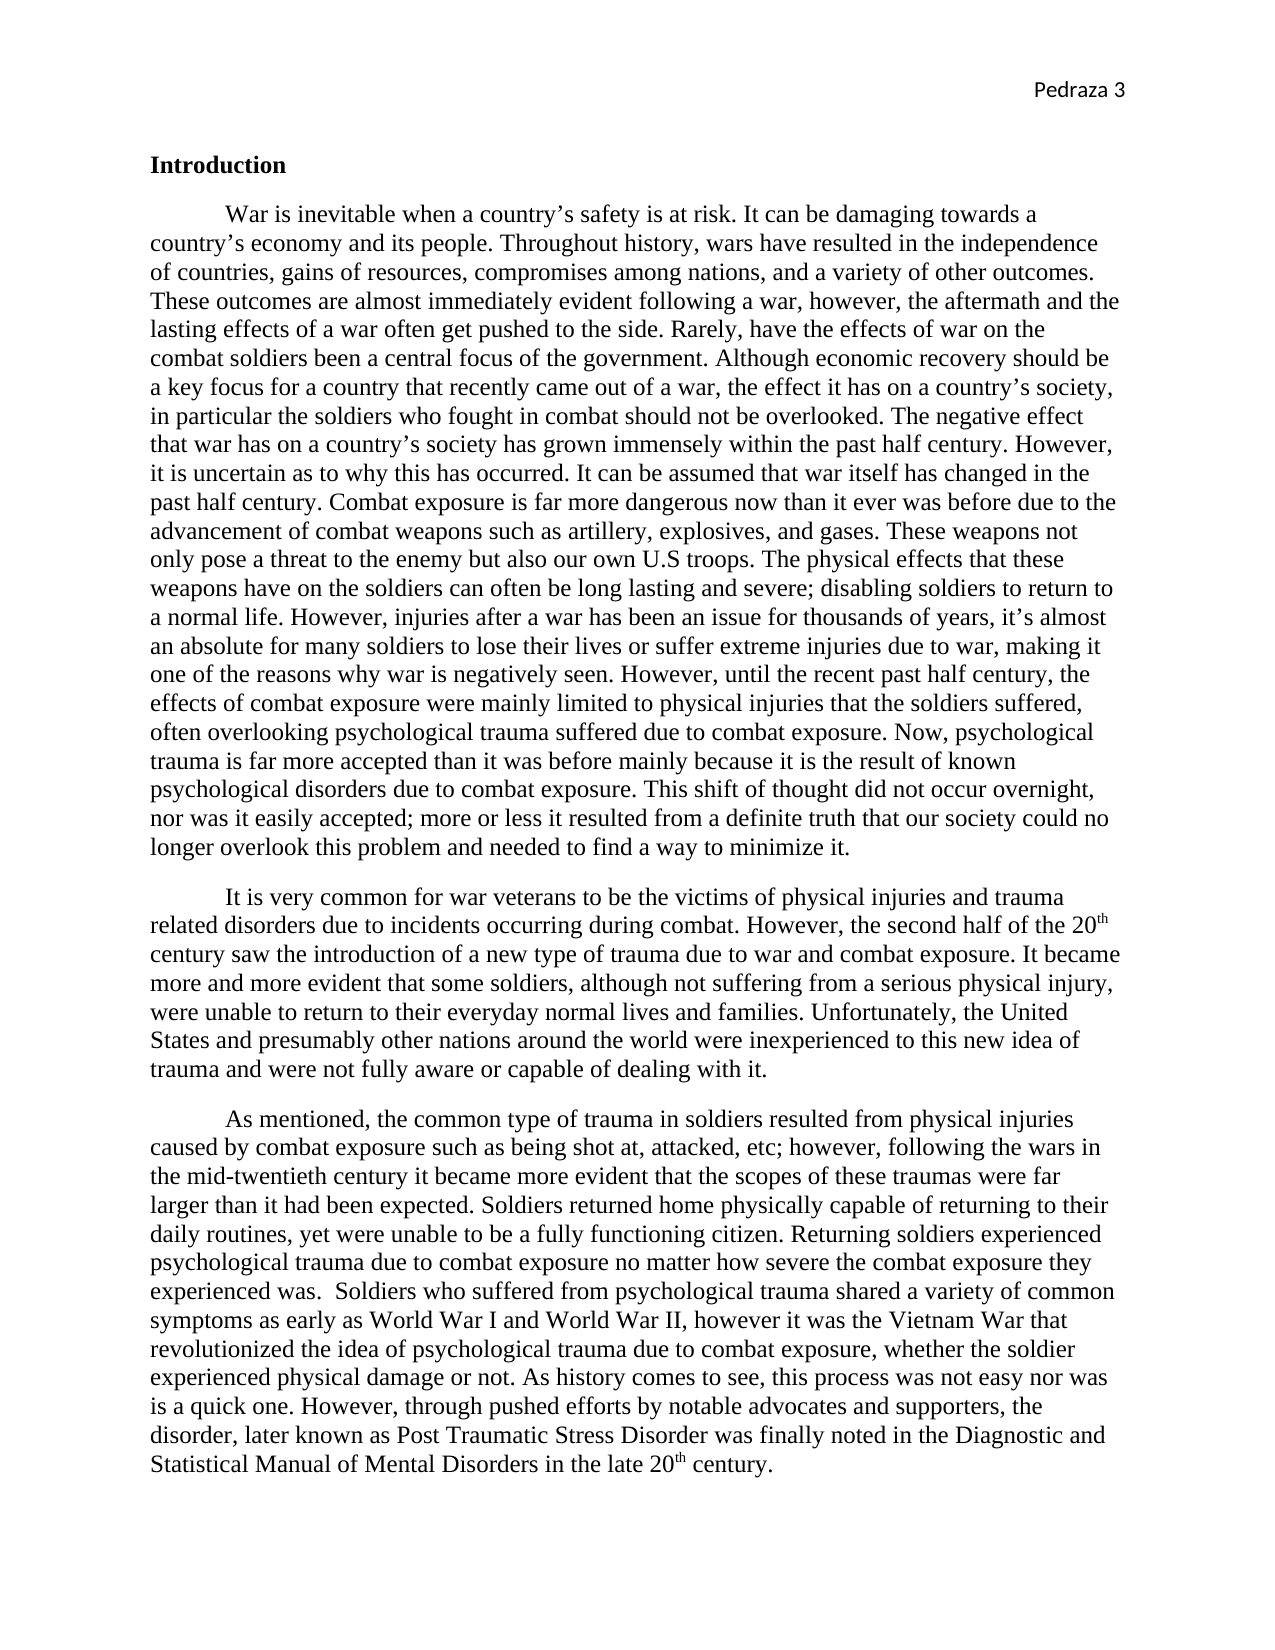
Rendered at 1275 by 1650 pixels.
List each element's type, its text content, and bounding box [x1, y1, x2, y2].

text It is very common for war veterans to be the victims of physical injuries and trauma related disorders due to incidents occurring during combat. However, the second half of the 20th century saw the introduction of a new type of trauma due to war and combat exposure. It became more and more evident that some soldiers, although not suffering from a serious physical injury, were unable to return to their everyday normal lives and families. Unfortunately, the United States and presumably other nations around the world were inexperienced to this new idea of trauma and were not fully aware or capable of dealing with it. [150, 882, 1125, 1083]
text As mentioned, the common type of trauma in soldiers resulted from physical injuries caused by combat exposure such as being shot at, attacked, etc; however, following the wars in the mid-twentieth century it became more evident that the scopes of these traumas were far larger than it had been expected. Soldiers returned home physically capable of returning to their daily routines, yet were unable to be a fully functioning citizen. Returning soldiers experienced psychological trauma due to combat exposure no matter how severe the combat exposure they experienced was. Soldiers who suffered from psychological trauma shared a variety of common symptoms as early as World War I and World War II, however it was the Vietnam War that revolutionized the idea of psychological trauma due to combat exposure, whether the soldier experienced physical damage or not. As history comes to see, this process was not easy nor was is a quick one. However, through pushed efforts by notable advocates and supporters, the disorder, later known as Post Traumatic Stress Disorder was finally noted in the Diagnostic and Statistical Manual of Mental Disorders in the late 20th century. [150, 1104, 1125, 1477]
text War is inevitable when a country’s safety is at risk. It can be damaging towards a country’s economy and its people. Throughout history, wars have resulted in the independence of countries, gains of resources, compromises among nations, and a variety of other outcomes. These outcomes are almost immediately evident following a war, however, the aftermath and the lasting effects of a war often get pushed to the side. Rarely, have the effects of war on the combat soldiers been a central focus of the government. Although economic recovery should be a key focus for a country that recently came out of a war, the effect it has on a country’s society, in particular the soldiers who fought in combat should not be overlooked. The negative effect that war has on a country’s society has grown immensely within the past half century. However, it is uncertain as to why this has occurred. It can be assumed that war itself has changed in the past half century. Combat exposure is far more dangerous now than it ever was before due to the advancement of combat weapons such as artillery, explosives, and gases. These weapons not only pose a threat to the enemy but also our own U.S troops. The physical effects that these weapons have on the soldiers can often be long lasting and severe; disabling soldiers to return to a normal life. However, injuries after a war has been an issue for thousands of years, it’s almost an absolute for many soldiers to lose their lives or suffer extreme injuries due to war, making it one of the reasons why war is negatively seen. However, until the recent past half century, the effects of combat exposure were mainly limited to physical injuries that the soldiers suffered, often overlooking psychological trauma suffered due to combat exposure. Now, psychological trauma is far more accepted than it was before mainly because it is the result of known psychological disorders due to combat exposure. This shift of thought did not occur overnight, nor was it easily accepted; more or less it resulted from a definite truth that our society could no longer overlook this problem and needed to find a way to minimize it. [150, 199, 1125, 861]
text Introduction [150, 150, 1125, 179]
